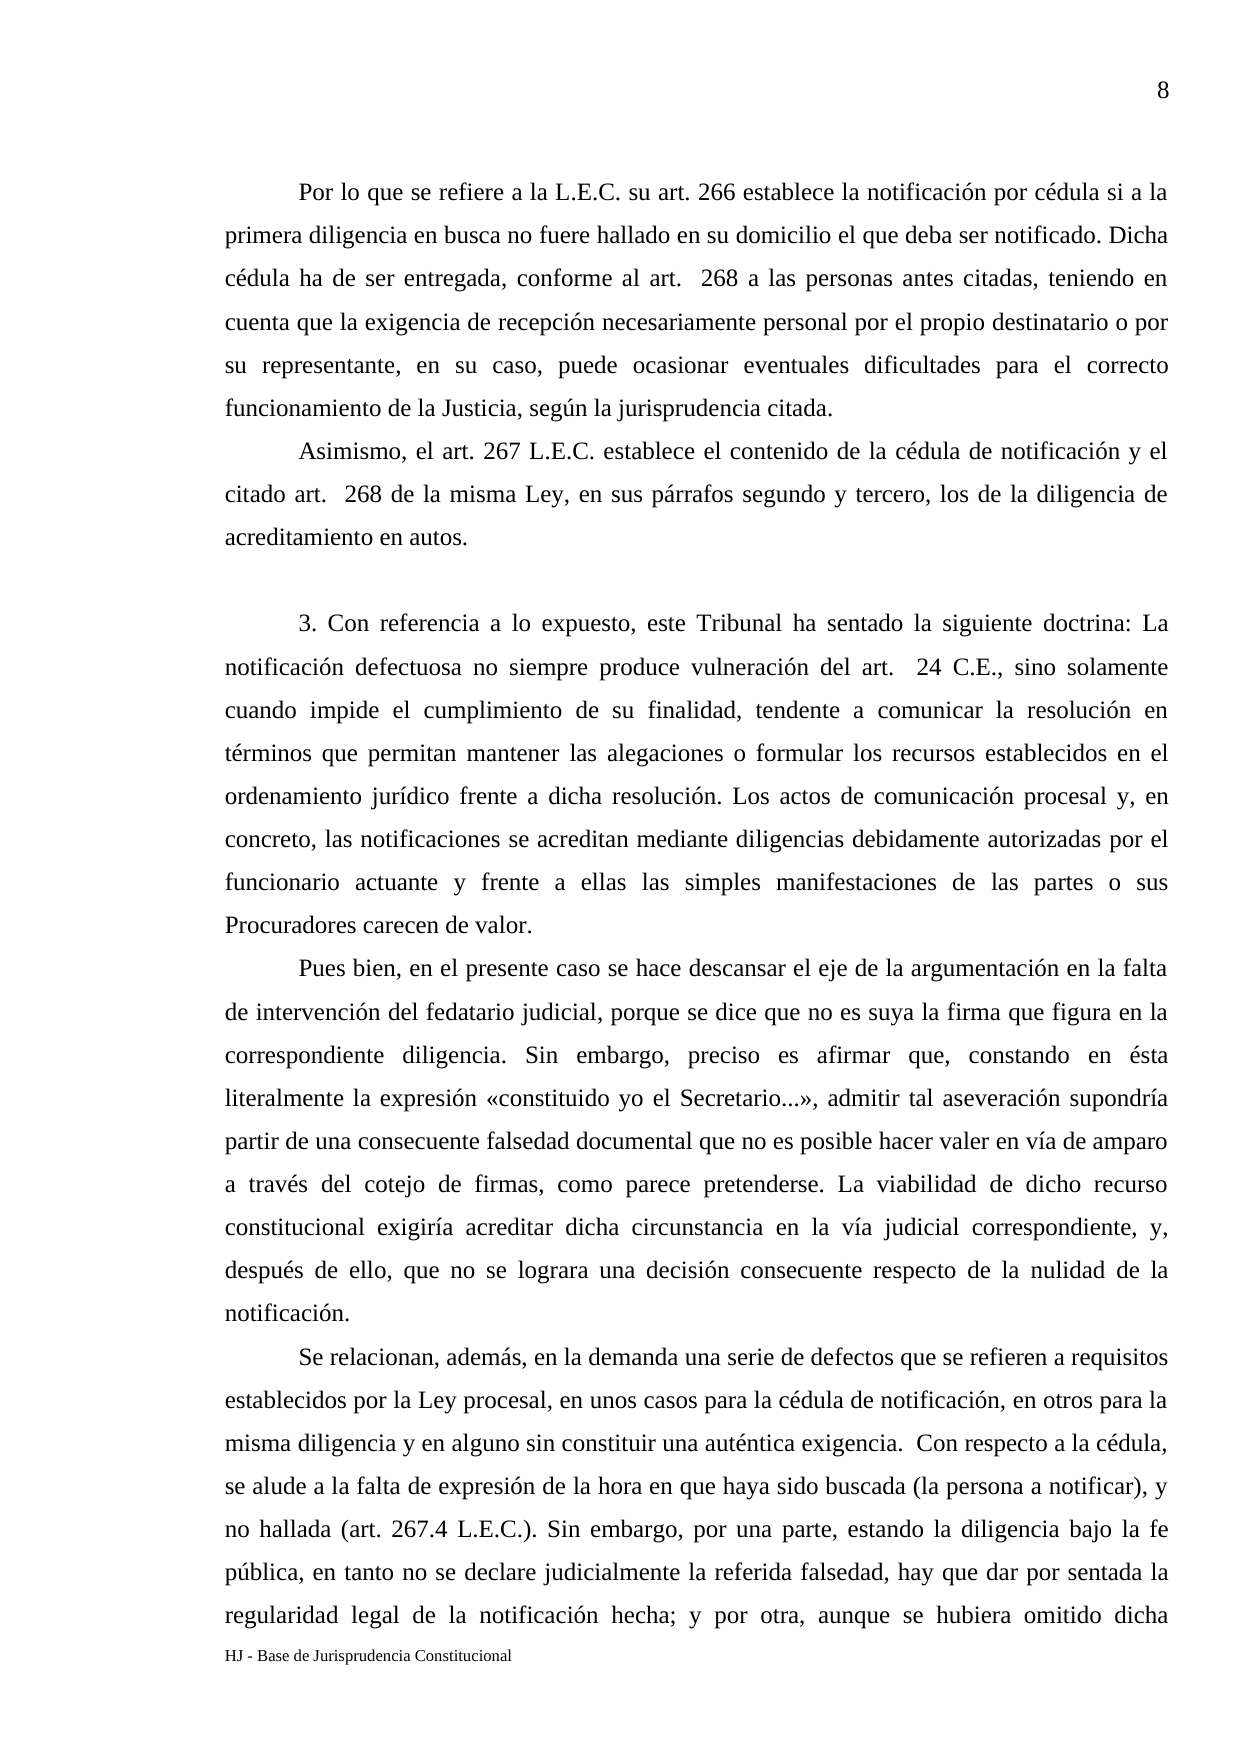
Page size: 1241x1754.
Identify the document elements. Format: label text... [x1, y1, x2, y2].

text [224, 1342, 1169, 1629]
text Pues bien, en el presente caso se hace descansar el eje de la argumentación en la falta de intervención del fedatario judicial, porque se dice que no es suya la firma que figura en la correspondiente diligencia. Sin embargo, preciso es afirmar que, constando en ésta literalmente la expresión «constituido yo el Secretario...», admitir tal aseveración supondría partir de una consecuente falsedad documental que no es posible hacer valer en vía de amparo a través del cotejo de firmas, como parece pretenderse. La viabilidad de dicho recurso constitucional exigiría acreditar dicha circunstancia en la vía judicial correspondiente, y, después de ello, que no se lograra una decisión consecuente respecto de la nulidad de la notificación. [224, 953, 1169, 1327]
text Asimismo, el art. 267 L.E.C. establece el contenido de la cédula de notificación y el citado art. 268 de la misma Ley, en sus párrafos segundo y tercero, los de la diligencia de acreditamiento en autos. [224, 436, 1169, 551]
text 3. Con referencia a lo expuesto, este Tribunal ha sentado la siguiente doctrina: La notificación defectuosa no siempre produce vulneración del art. 24 C.E., sino solamente cuando impide el cumplimiento de su finalidad, tendente a comunicar la resolución en términos que permitan mantener las alegaciones o formular los recursos establecidos en el ordenamiento jurídico frente a dicha resolución. Los actos de comunicación procesal y, en concreto, las notificaciones se acreditan mediante diligencias debidamente autorizadas por el funcionario actuante y frente a ellas las simples manifestaciones de las partes o sus Procuradores carecen de valor. [224, 608, 1169, 939]
text Por lo que se refiere a la L.E.C. su art. 266 establece la notificación por cédula si a la primera diligencia en busca no fuere hallado en su domicilio el que deba ser notificado. Dicha cédula ha de ser entregada, conforme al art. 268 a las personas antes citadas, teniendo en cuenta que la exigencia de recepción necesariamente personal por el propio destinatario o por su representante, en su caso, puede ocasionar eventuales dificultades para el correcto funcionamiento de la Justicia, según la jurisprudencia citada. [224, 177, 1169, 422]
